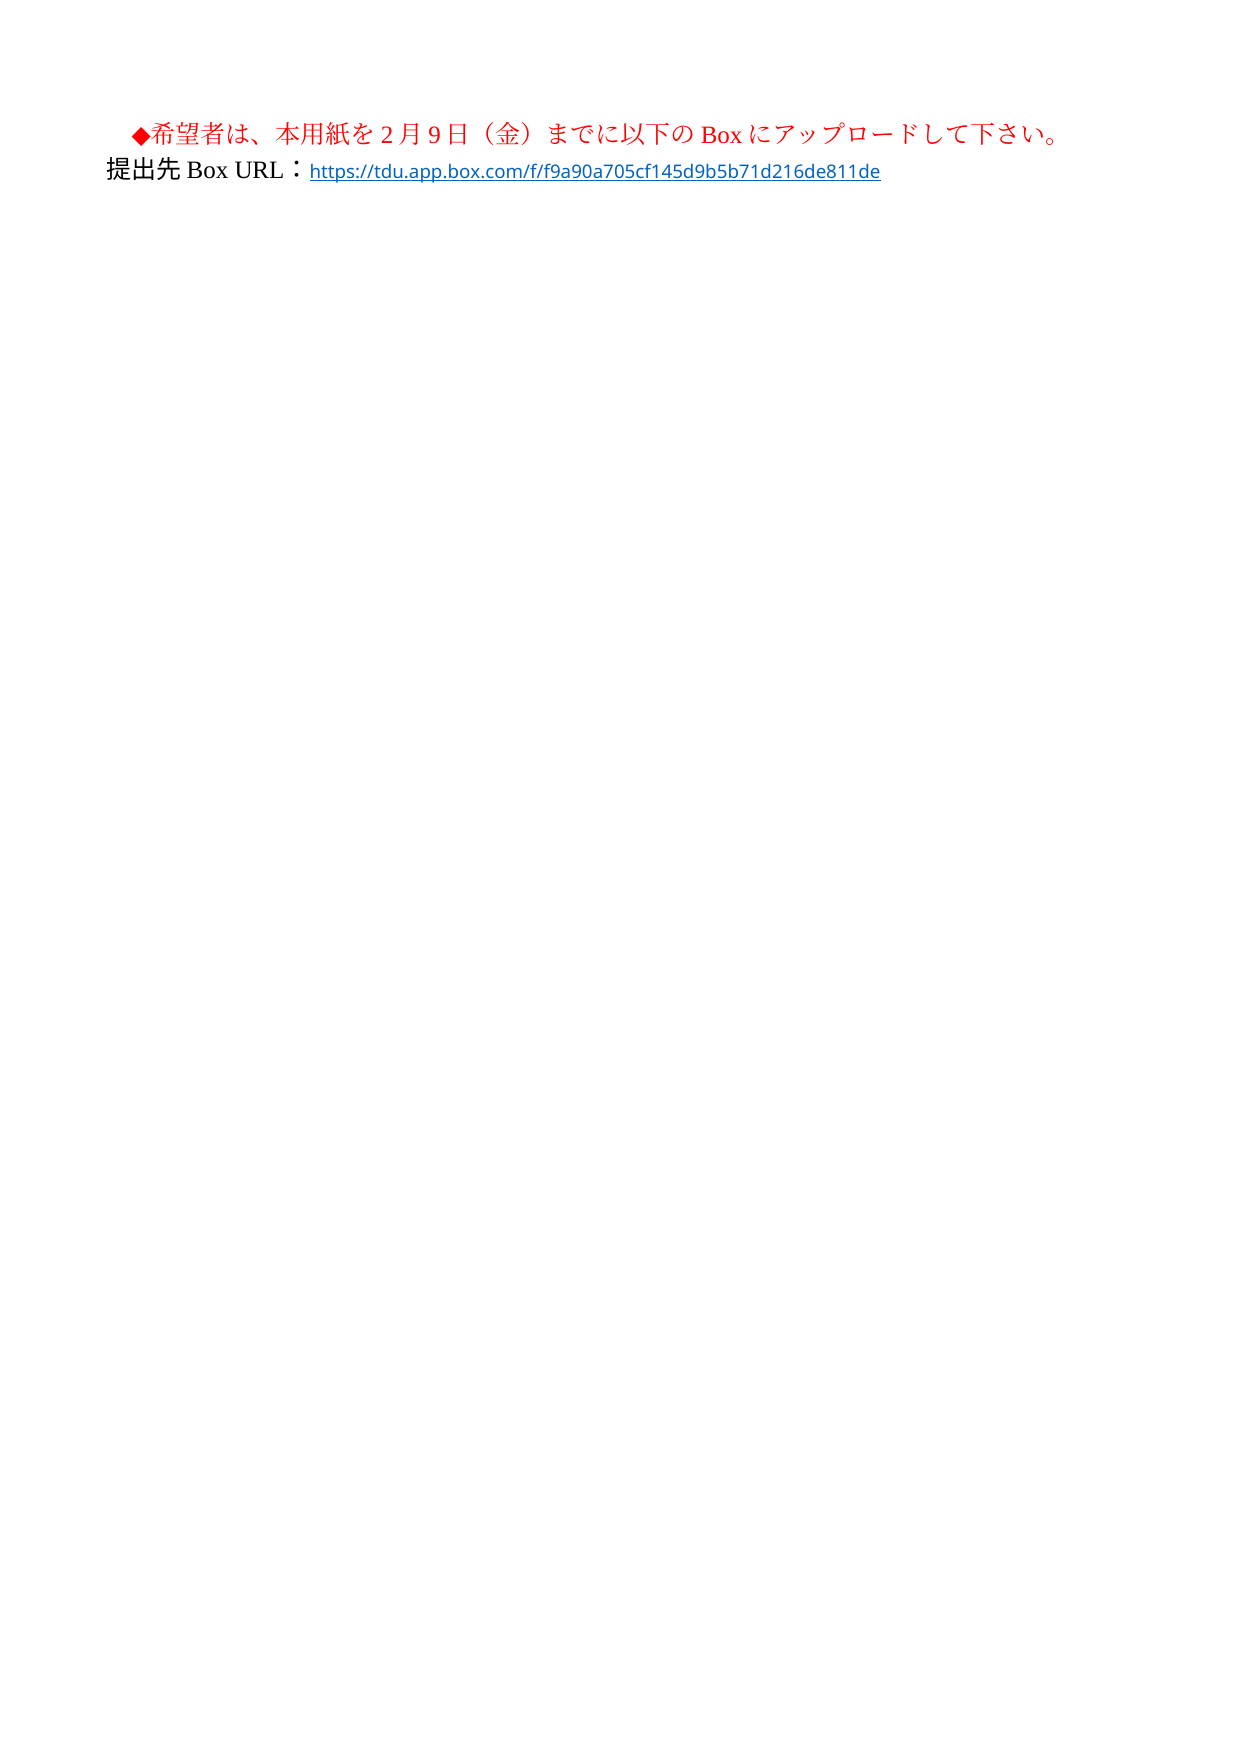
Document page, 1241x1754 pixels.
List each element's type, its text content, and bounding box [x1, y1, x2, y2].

text 提出先Box URL：https://tdu.app.box.com/f/f9a90a705cf145d9b5b71d216de811de [106, 149, 1186, 186]
text ◆希望者は、本用紙を2月9日（金）までに以下のBoxにアップロードして下さい。 [106, 118, 1186, 149]
